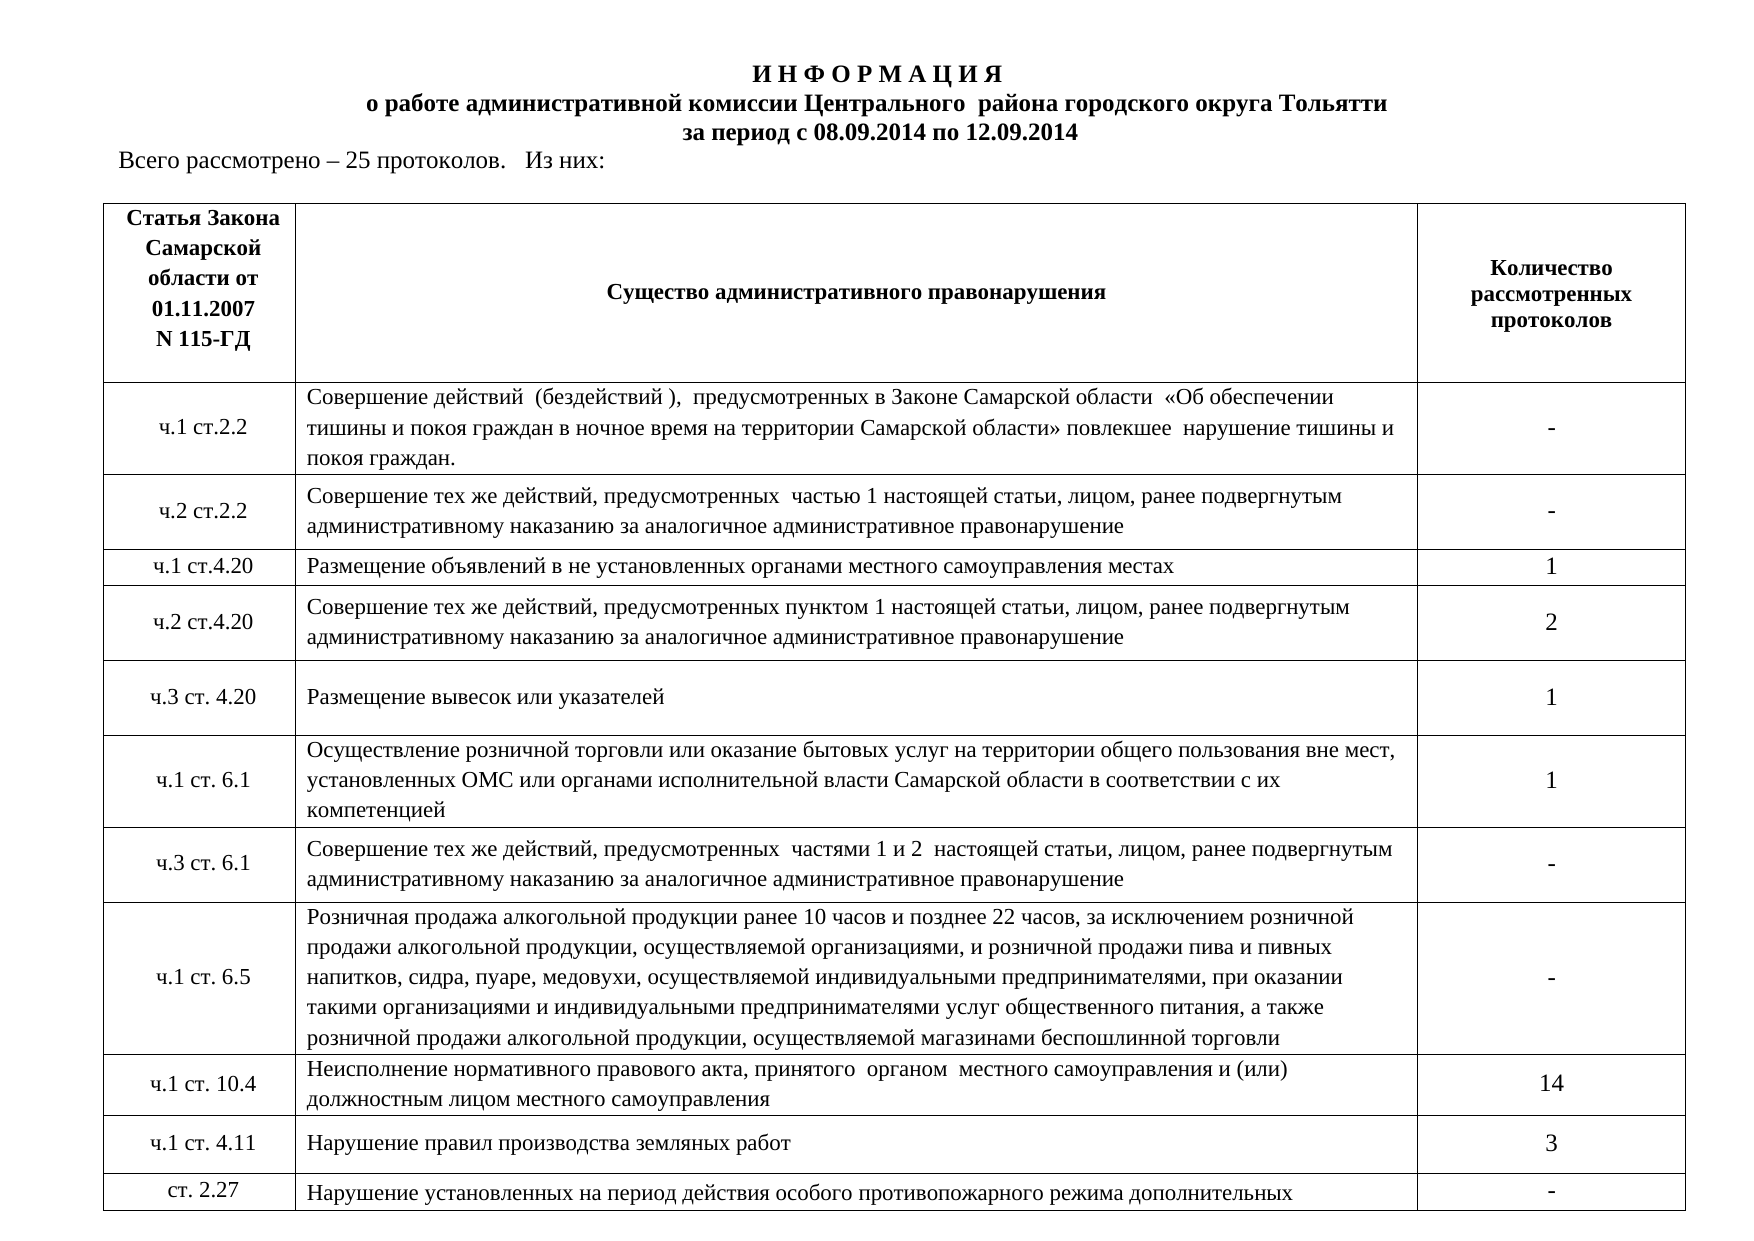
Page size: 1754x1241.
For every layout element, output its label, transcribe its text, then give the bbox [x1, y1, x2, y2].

table_cell ч.1 ст. 10.4 [104, 1055, 295, 1115]
table_cell ч.1 ст. 6.1 [104, 736, 295, 827]
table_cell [296, 1174, 1417, 1209]
table_header Существо административного правонарушения [296, 204, 1417, 382]
table_cell Совершение тех же действий, предусмотренных частями 1 и 2 настоящей статьи, лицом, ранее подвергнутым административному наказанию за аналогичное административное правонарушение [296, 828, 1417, 902]
table_cell 1 [1418, 661, 1685, 735]
text за период с 08.09.2014 по 12.09.2014 [118, 117, 1636, 145]
table_cell ч.1 ст. 6.5 [104, 903, 295, 1054]
table_cell Осуществление розничной торговли или оказание бытовых услуг на территории общего пользования вне мест, установленных ОМС или органами исполнительной власти Самарской области в соответствии с их компетенцией [296, 736, 1417, 827]
table_cell 14 [1418, 1055, 1685, 1115]
table_cell - [1418, 828, 1685, 902]
table_cell 3 [1418, 1116, 1685, 1173]
text Всего рассмотрено – 25 протоколов. Из них: [118, 145, 1636, 174]
table_cell 2 [1418, 586, 1685, 660]
table_cell Совершение тех же действий, предусмотренных частью 1 настоящей статьи, лицом, ранее подвергнутым административному наказанию за аналогичное административное правонарушение [296, 475, 1417, 549]
table_header Статья Закона Самарской области от 01.11.2007 N 115-ГД [104, 204, 295, 382]
table_cell - [1418, 383, 1685, 474]
table_cell Неисполнение нормативного правового акта, принятого органом местного самоуправления и (или) должностным лицом местного самоуправления [296, 1055, 1417, 1115]
subtitle И Н Ф О Р М А Ц И Я [118, 59, 1636, 88]
table_header Количество рассмотренных протоколов [1418, 204, 1685, 382]
table_cell ч.1 ст.4.20 [104, 550, 295, 585]
table_cell ч.2 ст.2.2 [104, 475, 295, 549]
table_cell 1 [1418, 550, 1685, 585]
table_cell ч.1 ст.2.2 [104, 383, 295, 474]
table_cell Совершение действий (бездействий ), предусмотренных в Законе Самарской области «Об обеспечении тишины и покоя граждан в ночное время на территории Самарской области» повлекшее нарушение тишины и покоя граждан. [296, 383, 1417, 474]
table_cell ч.3 ст. 6.1 [104, 828, 295, 902]
text о работе административной комиссии Центрального района городского округа Тольятти [118, 88, 1636, 117]
table_cell 1 [1418, 736, 1685, 827]
table_cell Совершение тех же действий, предусмотренных пунктом 1 настоящей статьи, лицом, ранее подвергнутым административному наказанию за аналогичное административное правонарушение [296, 586, 1417, 660]
table_cell - [1418, 475, 1685, 549]
table_cell - [1418, 1174, 1685, 1209]
table_cell ст. 2.27 [104, 1174, 295, 1209]
table_cell - [1418, 903, 1685, 1054]
table_cell Нарушение правил производства земляных работ [296, 1116, 1417, 1173]
table_cell ч.3 ст. 4.20 [104, 661, 295, 735]
table_cell Розничная продажа алкогольной продукции ранее 10 часов и позднее 22 часов, за исключением розничной продажи алкогольной продукции, осуществляемой организациями, и розничной продажи пива и пивных напитков, сидра, пуаре, медовухи, осуществляемой индивидуальными предпринимателями, при оказании такими организациями и индивидуальными предпринимателями услуг общественного питания, а также розничной продажи алкогольной продукции, осуществляемой магазинами беспошлинной торговли [296, 903, 1417, 1054]
table_cell ч.2 ст.4.20 [104, 586, 295, 660]
table_cell Размещение вывесок или указателей [296, 661, 1417, 735]
table_cell ч.1 ст. 4.11 [104, 1116, 295, 1173]
table_cell Размещение объявлений в не установленных органами местного самоуправления местах [296, 550, 1417, 585]
